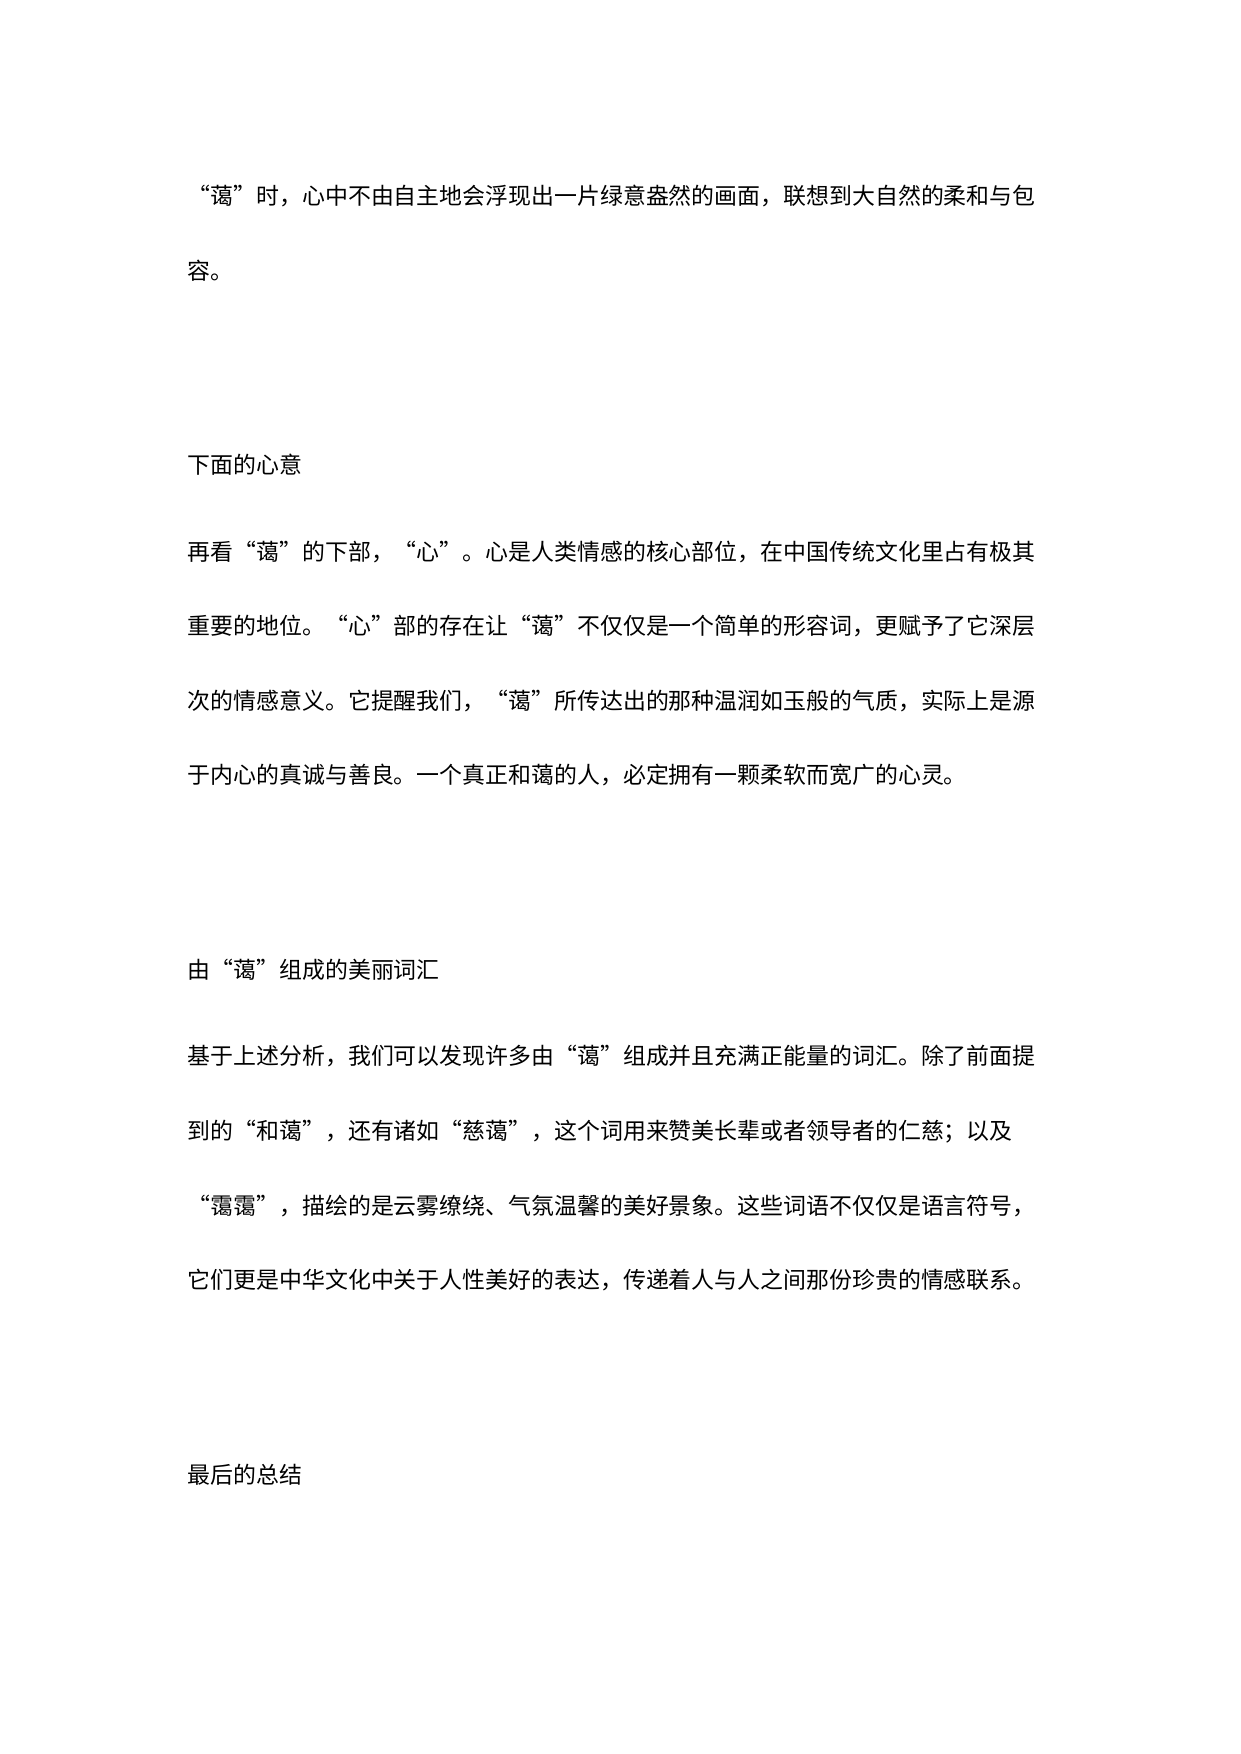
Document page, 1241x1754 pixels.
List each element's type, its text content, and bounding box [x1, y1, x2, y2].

text 再看“蔼”的下部，“心”。心是人类情感的核心部位，在中国传统文化里占有极其重要的地位。“心”部的存在让“蔼”不仅仅是一个简单的形容词，更赋予了它深层次的情感意义。它提醒我们，“蔼”所传达出的那种温润如玉般的气质，实际上是源于内心的真诚与善良。一个真正和蔼的人，必定拥有一颗柔软而宽广的心灵。 [187, 517, 1053, 807]
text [187, 162, 1053, 302]
text 由“蔼”组成的美丽词汇 [187, 936, 1053, 1001]
text 下面的心意 [187, 431, 1053, 496]
text 最后的总结 [187, 1441, 1053, 1506]
text 基于上述分析，我们可以发现许多由“蔼”组成并且充满正能量的词汇。除了前面提到的“和蔼”，还有诸如“慈蔼”，这个词用来赞美长辈或者领导者的仁慈；以及“霭霭”，描绘的是云雾缭绕、气氛温馨的美好景象。这些词语不仅仅是语言符号，它们更是中华文化中关于人性美好的表达，传递着人与人之间那份珍贵的情感联系。 [187, 1022, 1053, 1311]
